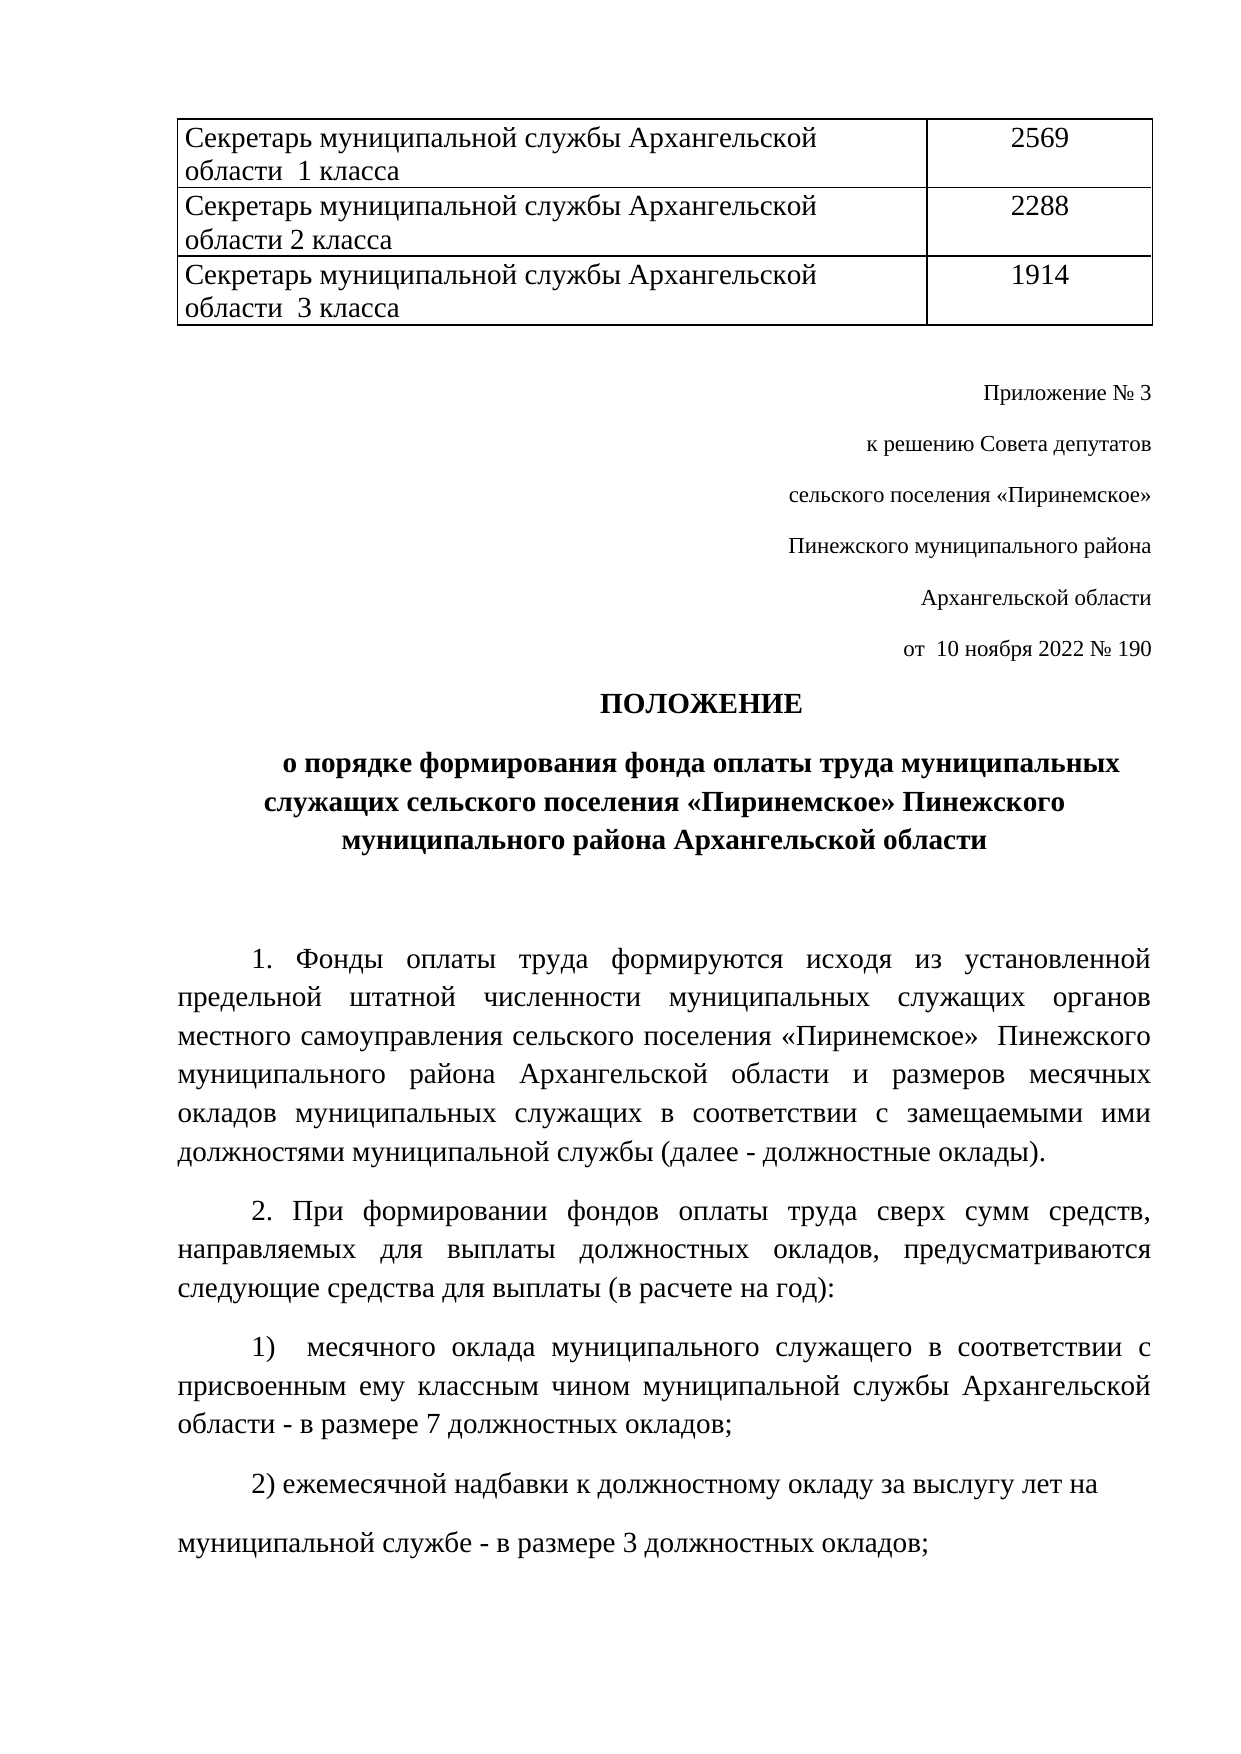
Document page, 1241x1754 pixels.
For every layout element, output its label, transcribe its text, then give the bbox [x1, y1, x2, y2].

text 2. При формировании фондов оплаты труда сверх сумм средств, направляемых для выплаты должностных окладов, предусматриваются следующие средства для выплаты (в расчете на год): [177, 1193, 1152, 1304]
table_cell Секретарь муниципальной службы Архангельской области 3 класса [178, 257, 926, 324]
text 1. Фонды оплаты труда формируются исходя из установленной предельной штатной численности муниципальных служащих органов местного самоуправления сельского поселения «Пиринемское» Пинежского муниципального района Архангельской области и размеров месячных окладов муниципальных служащих в соответствии с замещаемыми ими должностями муниципальной службы (далее - должностные оклады). [177, 941, 1152, 1167]
text Пинежского муниципального района [177, 533, 1152, 559]
table_cell 2288 [928, 187, 1152, 255]
text к решению Совета депутатов [177, 431, 1152, 457]
text о порядке формирования фонда оплаты труда муниципальных служащих сельского поселения «Пиринемское» Пинежского муниципального района Архангельской области [177, 745, 1152, 856]
table_cell Секретарь муниципальной службы Архангельской области 2 класса [178, 188, 926, 255]
text от 10 ноября 2022 № 190 [177, 635, 1152, 661]
text Архангельской области [177, 584, 1152, 610]
table_cell Секретарь муниципальной службы Архангельской области 1 класса [178, 120, 926, 187]
text муниципальной службе - в размере 3 должностных окладов; [177, 1525, 1152, 1559]
table_cell 1914 [928, 255, 1152, 324]
text 1) месячного оклада муниципального служащего в соответствии с присвоенным ему классным чином муниципальной службы Архангельской области - в размере 7 должностных окладов; [177, 1329, 1152, 1440]
text сельского поселения «Пиринемское» [177, 482, 1152, 508]
table_cell 2569 [928, 120, 1152, 187]
text 2) ежемесячной надбавки к должностному окладу за выслугу лет на [177, 1466, 1152, 1499]
text Приложение № 3 [177, 379, 1152, 406]
text ПОЛОЖЕНИЕ [177, 686, 1152, 719]
